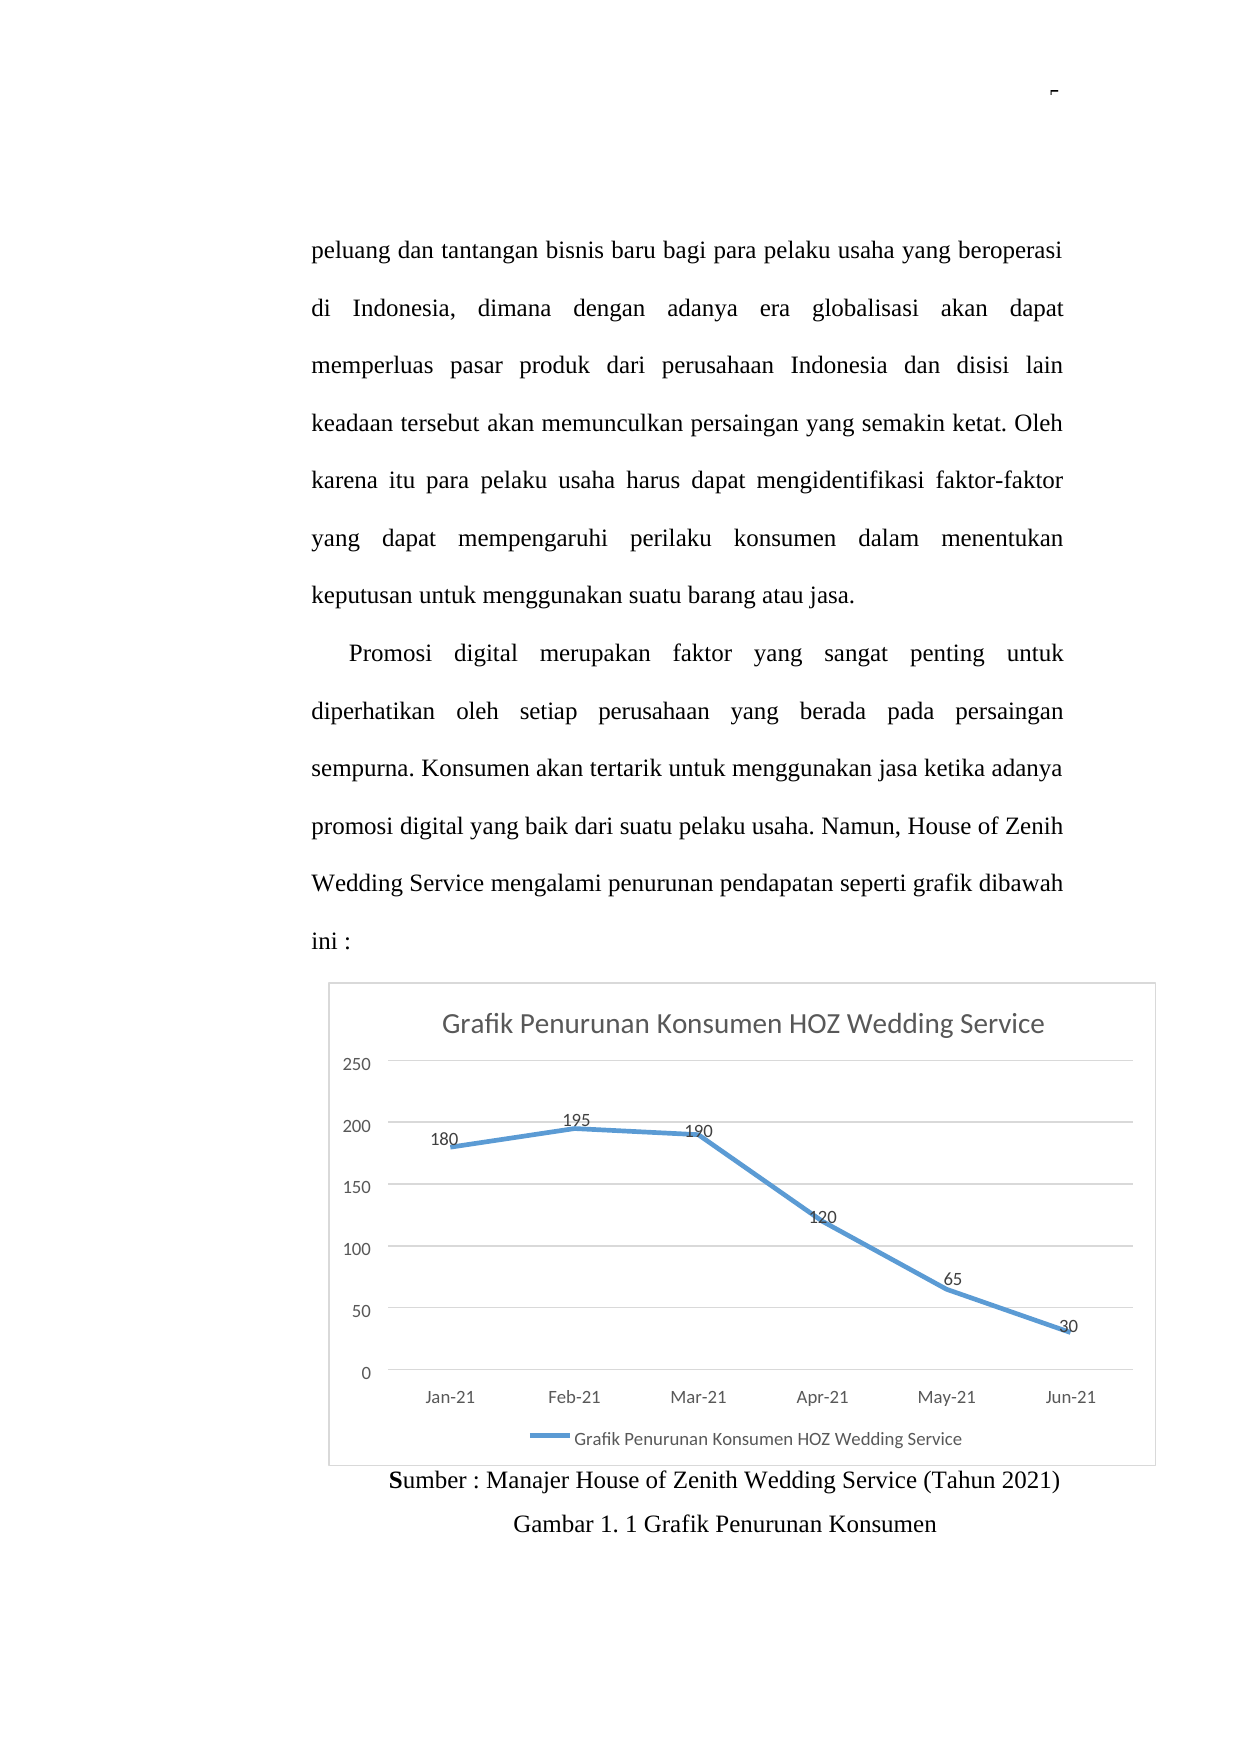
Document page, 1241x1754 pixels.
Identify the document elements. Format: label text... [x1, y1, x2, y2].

text Sumber : Manajer House of Zenith Wedding Service (Tahun 2021) Gambar 1. 1 Grafik Penurunan Konsumen [389, 1466, 1062, 1538]
text peluang dan tantangan bisnis baru bagi para pelaku usaha yang beroperasi di Indonesia, dimana dengan adanya era globalisasi akan dapat memperluas pasar produk dari perusahaan Indonesia dan disisi lain keadaan tersebut akan memunculkan persaingan yang semakin ketat. Oleh karena itu para pelaku usaha harus dapat mengidentifikasi faktor-faktor yang dapat mempengaruhi perilaku konsumen dalam menentukan keputusan untuk menggunakan suatu barang atau jasa. [311, 236, 1063, 609]
text Promosi digital merupakan faktor yang sangat penting untuk diperhatikan oleh setiap perusahaan yang berada pada persaingan sempurna. Konsumen akan tertarik untuk menggunakan jasa ketika adanya promosi digital yang baik dari suatu pelaku usaha. Namun, House of Zenih Wedding Service mengalami penurunan pendapatan seperti grafik dibawah ini : [311, 638, 1063, 954]
